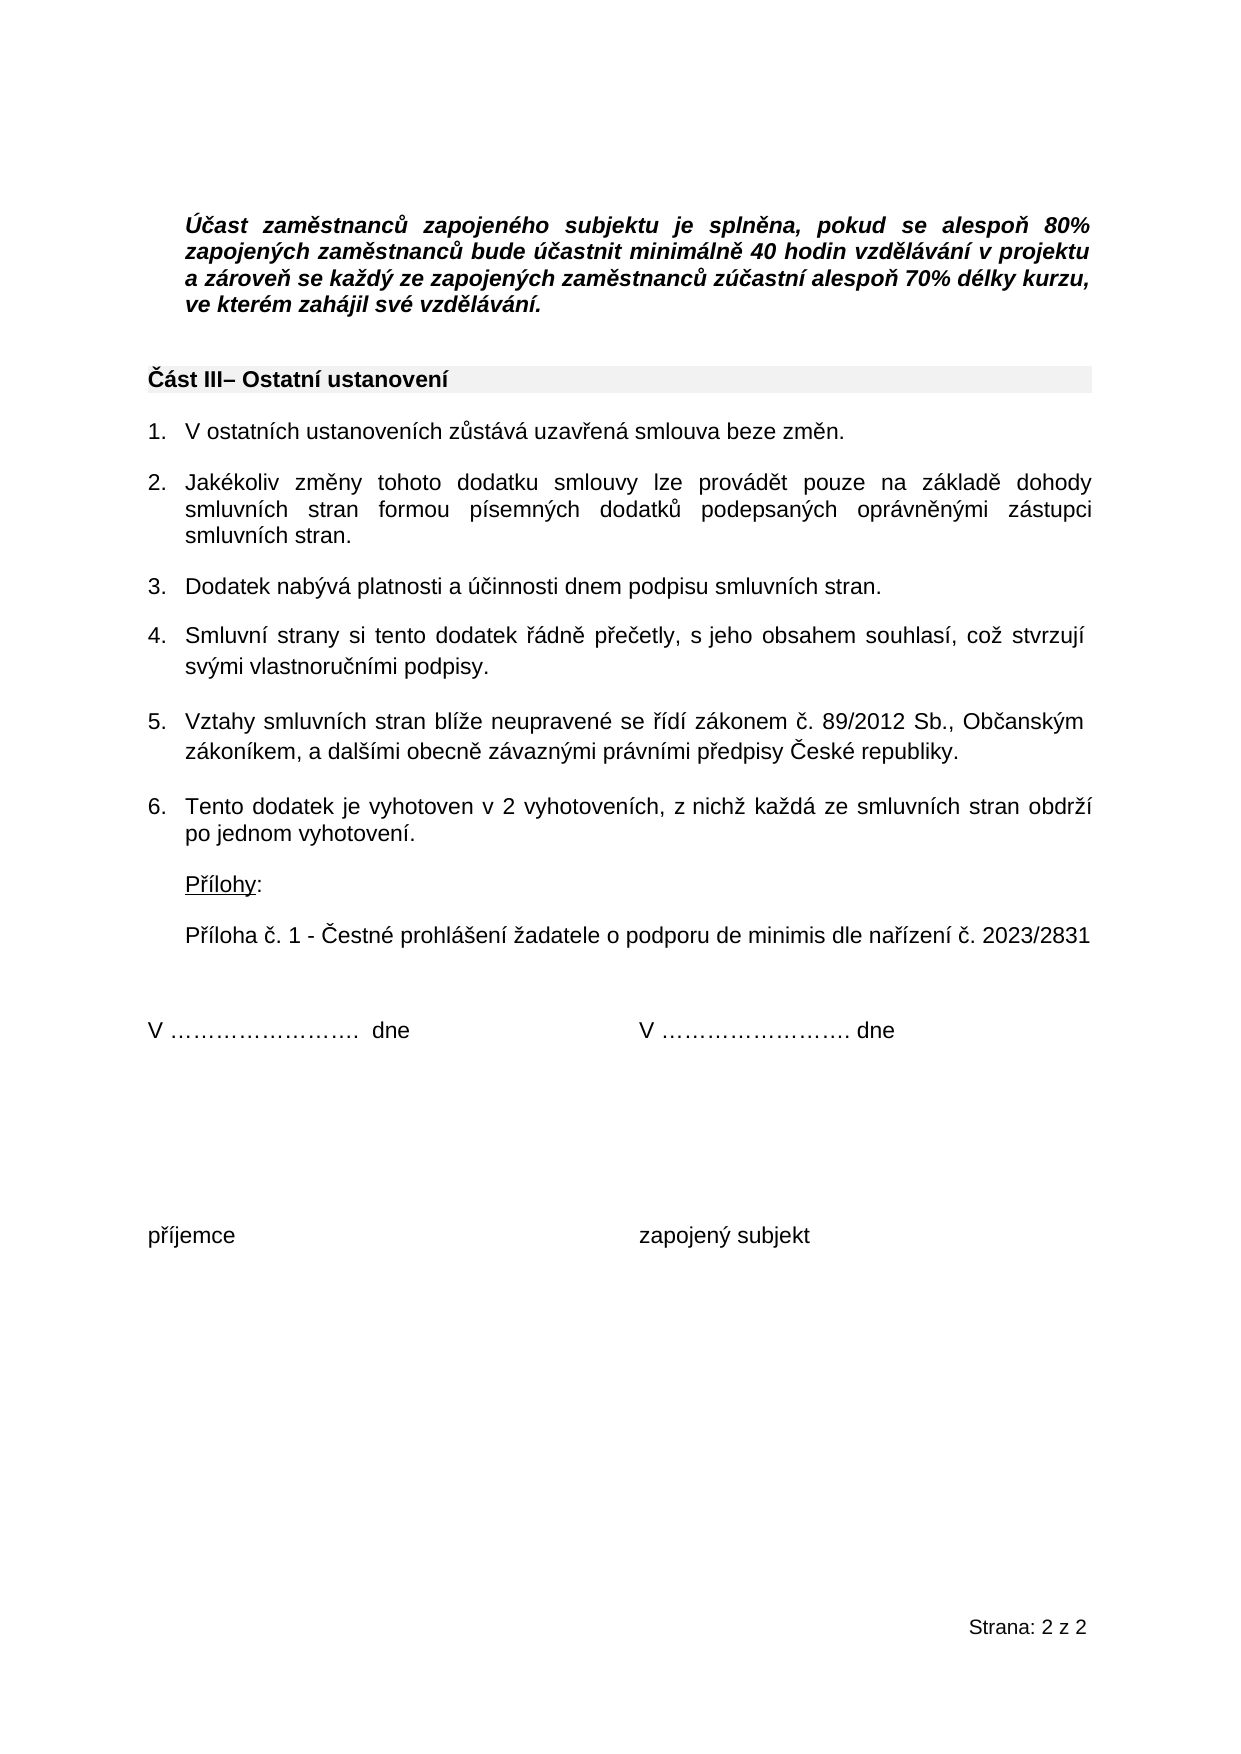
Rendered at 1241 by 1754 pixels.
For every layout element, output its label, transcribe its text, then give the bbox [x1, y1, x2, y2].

list V ostatních ustanoveních zůstává uzavřená smlouva beze změn. [148, 418, 1092, 444]
list Vztahy smluvních stran blíže neupravené se řídí zákonem č. 89/2012 Sb., Občanským zákoníkem, a dalšími obecně závaznými právními předpisy České republiky. [148, 708, 1085, 764]
table_cell příjemce [136, 1068, 628, 1274]
list Jakékoliv změny tohoto dodatku smlouvy lze provádět pouze na základě dohody smluvních stran formou písemných dodatků podepsaných oprávněnými zástupci smluvních stran. [148, 469, 1092, 548]
table_header V ……………………. dne [628, 1017, 1119, 1068]
text Přílohy: [185, 871, 1092, 897]
text Část III– Ostatní ustanovení [148, 366, 1092, 393]
list Smluvní strany si tento dodatek řádně přečetly, s jeho obsahem souhlasí, což stvrzují svými vlastnoručními podpisy. [148, 622, 1085, 679]
table_cell zapojený subjekt [628, 1068, 1119, 1274]
list Dodatek nabývá platnosti a účinnosti dnem podpisu smluvních stran. [148, 573, 1092, 599]
text Příloha č. 1 - Čestné prohlášení žadatele o podporu de minimis dle nařízení č. 2023/2831 [185, 922, 1092, 949]
list Účast zaměstnanců zapojeného subjektu je splněna, pokud se alespoň 80% zapojených zaměstnanců bude účastnit minimálně 40 hodin vzdělávání v projektu a zároveň se každý ze zapojených zaměstnanců zúčastní alespoň 70% délky kurzu, ve kterém zahájil své vzdělávání. [185, 212, 1092, 317]
list Tento dodatek je vyhotoven v 2 vyhotoveních, z nichž každá ze smluvních stran obdrží po jednom vyhotovení. [148, 793, 1092, 846]
table_header V ……………………. dne [136, 1017, 628, 1068]
